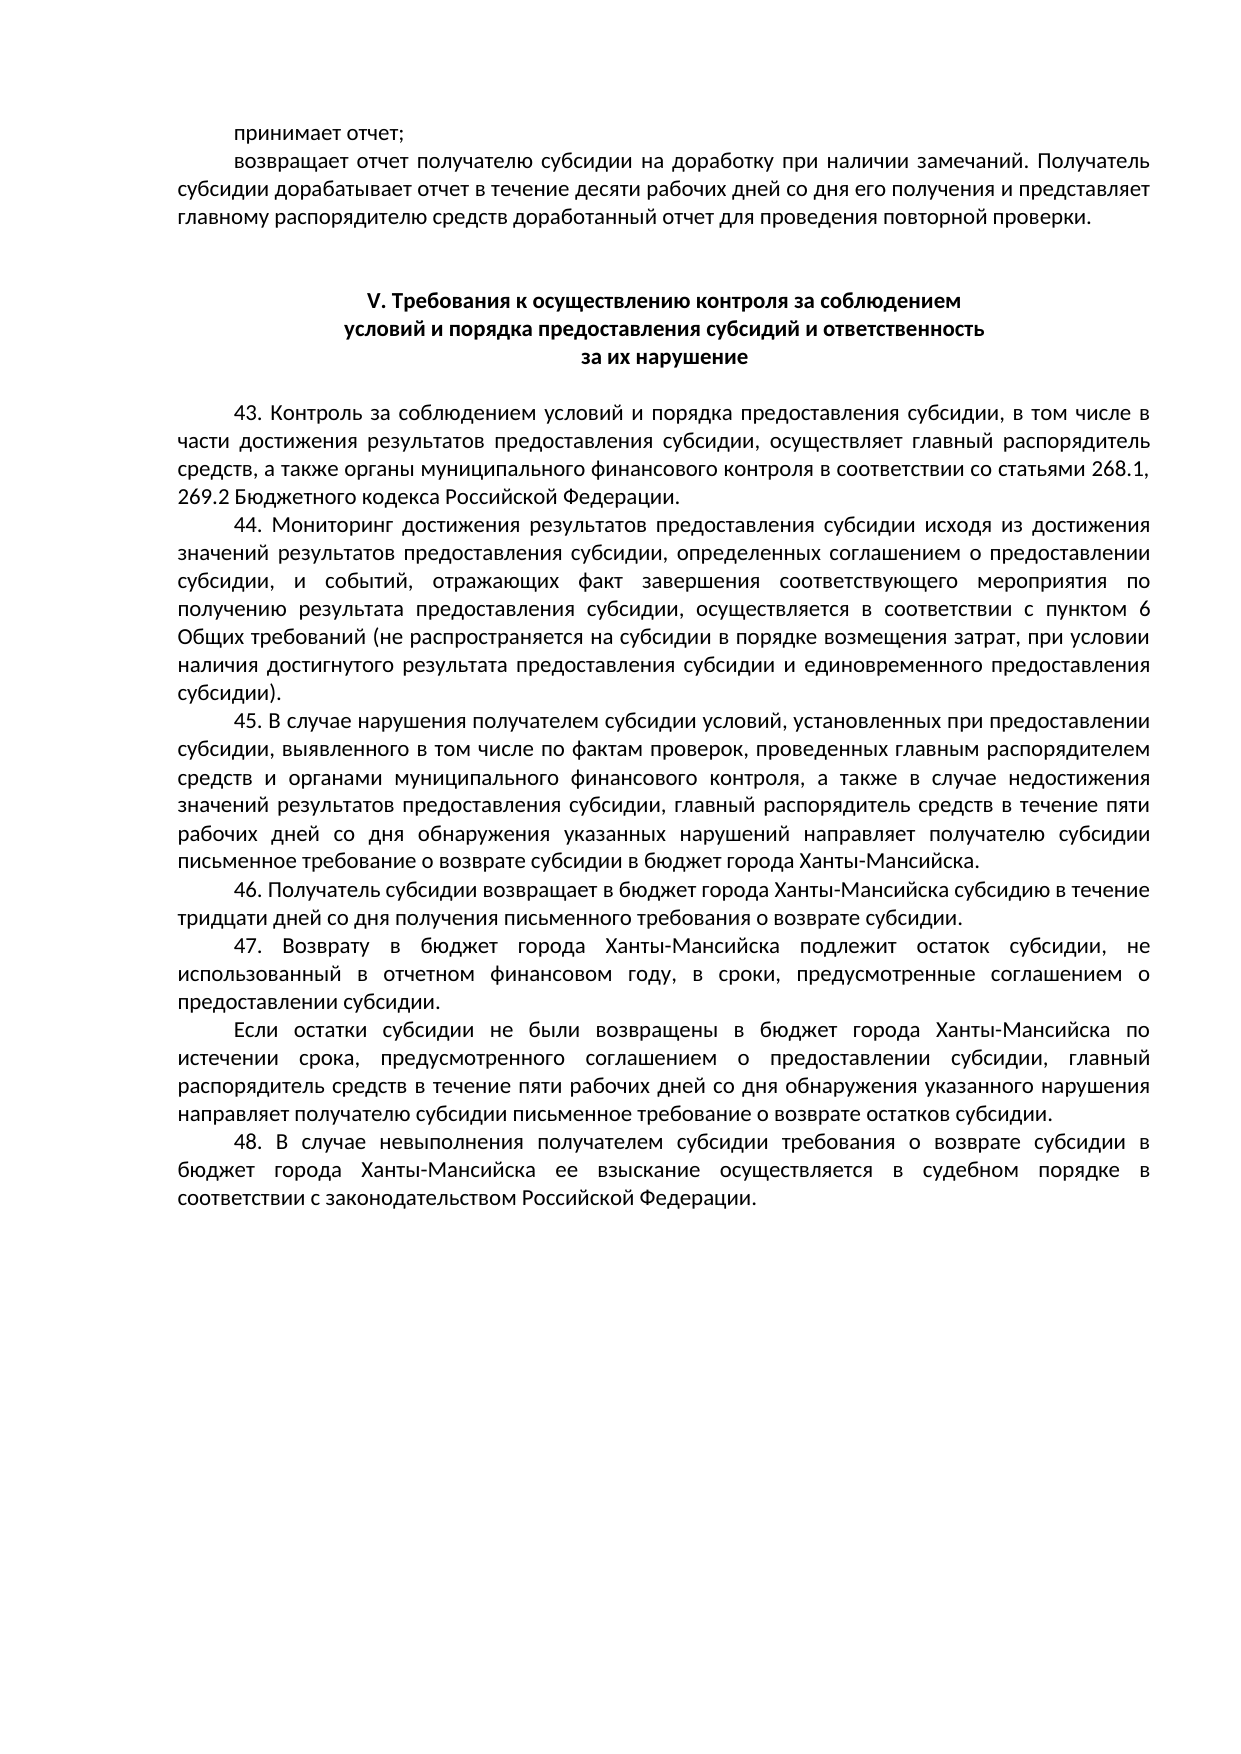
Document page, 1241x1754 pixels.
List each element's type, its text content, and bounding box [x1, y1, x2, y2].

text 46. Получатель субсидии возвращает в бюджет города Ханты-Мансийска субсидию в течение тридцати дней со дня получения письменного требования о возврате субсидии. [177, 875, 1152, 931]
title условий и порядка предоставления субсидий и ответственность [177, 314, 1152, 342]
title за их нарушение [177, 342, 1152, 370]
text 47. Возврату в бюджет города Ханты-Мансийска подлежит остаток субсидии, не использованный в отчетном финансовом году, в сроки, предусмотренные соглашением о предоставлении субсидии. [177, 931, 1152, 1015]
title V. Требования к осуществлению контроля за соблюдением [177, 286, 1152, 314]
text 44. Мониторинг достижения результатов предоставления субсидии исходя из достижения значений результатов предоставления субсидии, определенных соглашением о предоставлении субсидии, и событий, отражающих факт завершения соответствующего мероприятия по получению результата предоставления субсидии, осуществляется в соответствии с пунктом 6 Общих требований (не распространяется на субсидии в порядке возмещения затрат, при условии наличия достигнутого результата предоставления субсидии и единовременного предоставления субсидии). [177, 510, 1152, 707]
text 48. В случае невыполнения получателем субсидии требования о возврате субсидии в бюджет города Ханты-Мансийска ее взыскание осуществляется в судебном порядке в соответствии с законодательством Российской Федерации. [177, 1127, 1152, 1211]
text возвращает отчет получателю субсидии на доработку при наличии замечаний. Получатель субсидии дорабатывает отчет в течение десяти рабочих дней со дня его получения и представляет главному распорядителю средств доработанный отчет для проведения повторной проверки. [177, 146, 1152, 230]
text 45. В случае нарушения получателем субсидии условий, установленных при предоставлении субсидии, выявленного в том числе по фактам проверок, проведенных главным распорядителем средств и органами муниципального финансового контроля, а также в случае недостижения значений результатов предоставления субсидии, главный распорядитель средств в течение пяти рабочих дней со дня обнаружения указанных нарушений направляет получателю субсидии письменное требование о возврате субсидии в бюджет города Ханты-Мансийска. [177, 707, 1152, 875]
text принимает отчет; [177, 118, 1152, 146]
text 43. Контроль за соблюдением условий и порядка предоставления субсидии, в том числе в части достижения результатов предоставления субсидии, осуществляет главный распорядитель средств, а также органы муниципального финансового контроля в соответствии со статьями 268.1, 269.2 Бюджетного кодекса Российской Федерации. [177, 398, 1152, 510]
text Если остатки субсидии не были возвращены в бюджет города Ханты-Мансийска по истечении срока, предусмотренного соглашением о предоставлении субсидии, главный распорядитель средств в течение пяти рабочих дней со дня обнаружения указанного нарушения направляет получателю субсидии письменное требование о возврате остатков субсидии. [177, 1015, 1152, 1127]
